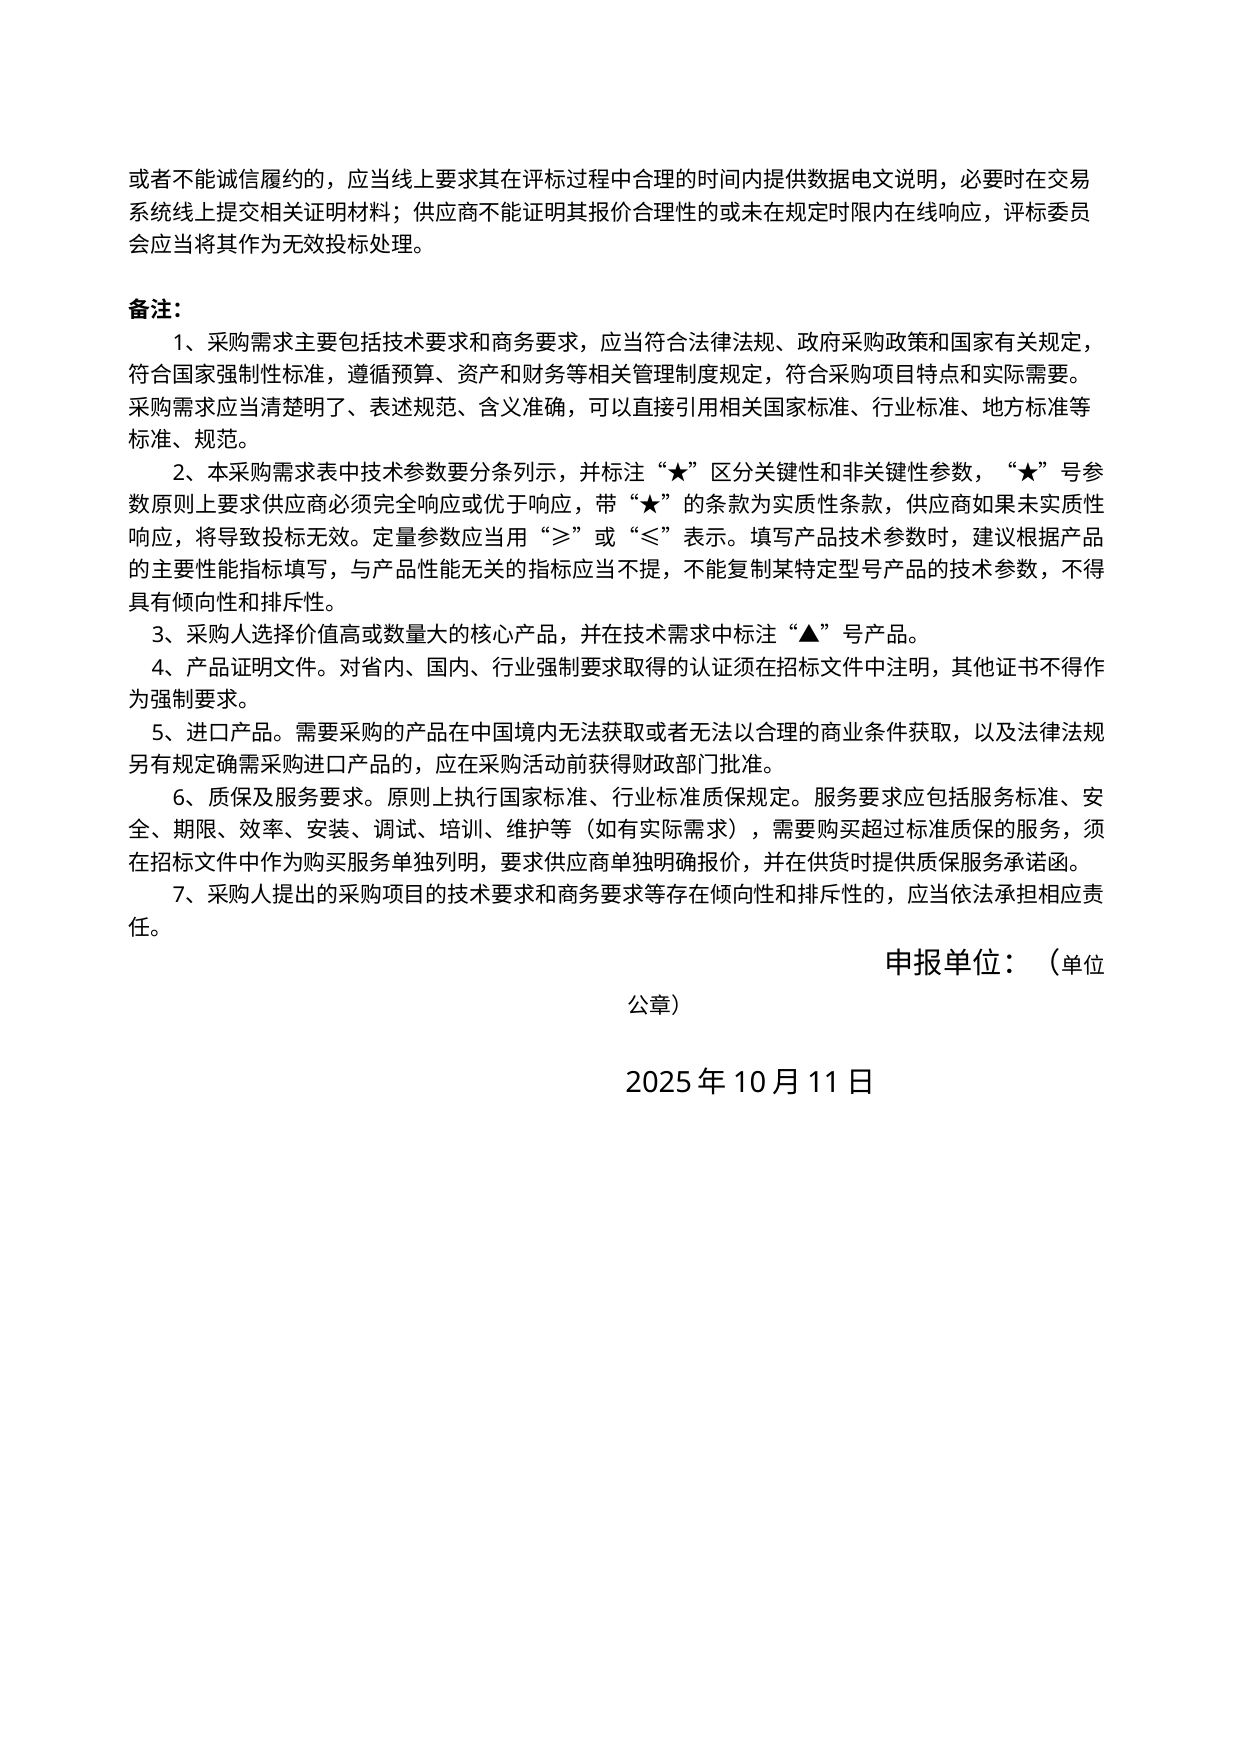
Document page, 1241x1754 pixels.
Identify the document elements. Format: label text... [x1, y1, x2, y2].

text 申报单位：（单位公章） [603, 942, 1106, 1021]
text 备注： [129, 292, 1106, 324]
text 2025年10月11日 [603, 1061, 1106, 1100]
text 4、产品证明文件。对省内、国内、行业强制要求取得的认证须在招标文件中注明，其他证书不得作为强制要求。 [129, 649, 1106, 714]
text 3、采购人选择价值高或数量大的核心产品，并在技术需求中标注“▲”号产品。 [129, 617, 1106, 649]
text 1、采购需求主要包括技术要求和商务要求，应当符合法律法规、政府采购政策和国家有关规定，符合国家强制性标准，遵循预算、资产和财务等相关管理制度规定，符合采购项目特点和实际需要。采购需求应当清楚明了、表述规范、含义准确，可以直接引用相关国家标准、行业标准、地方标准等标准、规范。 [129, 324, 1106, 454]
text 7、采购人提出的采购项目的技术要求和商务要求等存在倾向性和排斥性的，应当依法承担相应责任。 [129, 877, 1106, 942]
text 2、本采购需求表中技术参数要分条列示，并标注“★”区分关键性和非关键性参数，“★”号参数原则上要求供应商必须完全响应或优于响应，带“★”的条款为实质性条款，供应商如果未实质性响应，将导致投标无效。定量参数应当用“≥”或“≤”表示。填写产品技术参数时，建议根据产品的主要性能指标填写，与产品性能无关的指标应当不提，不能复制某特定型号产品的技术参数，不得具有倾向性和排斥性。 [129, 454, 1106, 617]
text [129, 162, 1106, 259]
text 5、进口产品。需要采购的产品在中国境内无法获取或者无法以合理的商业条件获取，以及法律法规另有规定确需采购进口产品的，应在采购活动前获得财政部门批准。 [129, 714, 1106, 779]
text 6、质保及服务要求。原则上执行国家标准、行业标准质保规定。服务要求应包括服务标准、安全、期限、效率、安装、调试、培训、维护等（如有实际需求），需要购买超过标准质保的服务，须在招标文件中作为购买服务单独列明，要求供应商单独明确报价，并在供货时提供质保服务承诺函。 [129, 779, 1106, 877]
